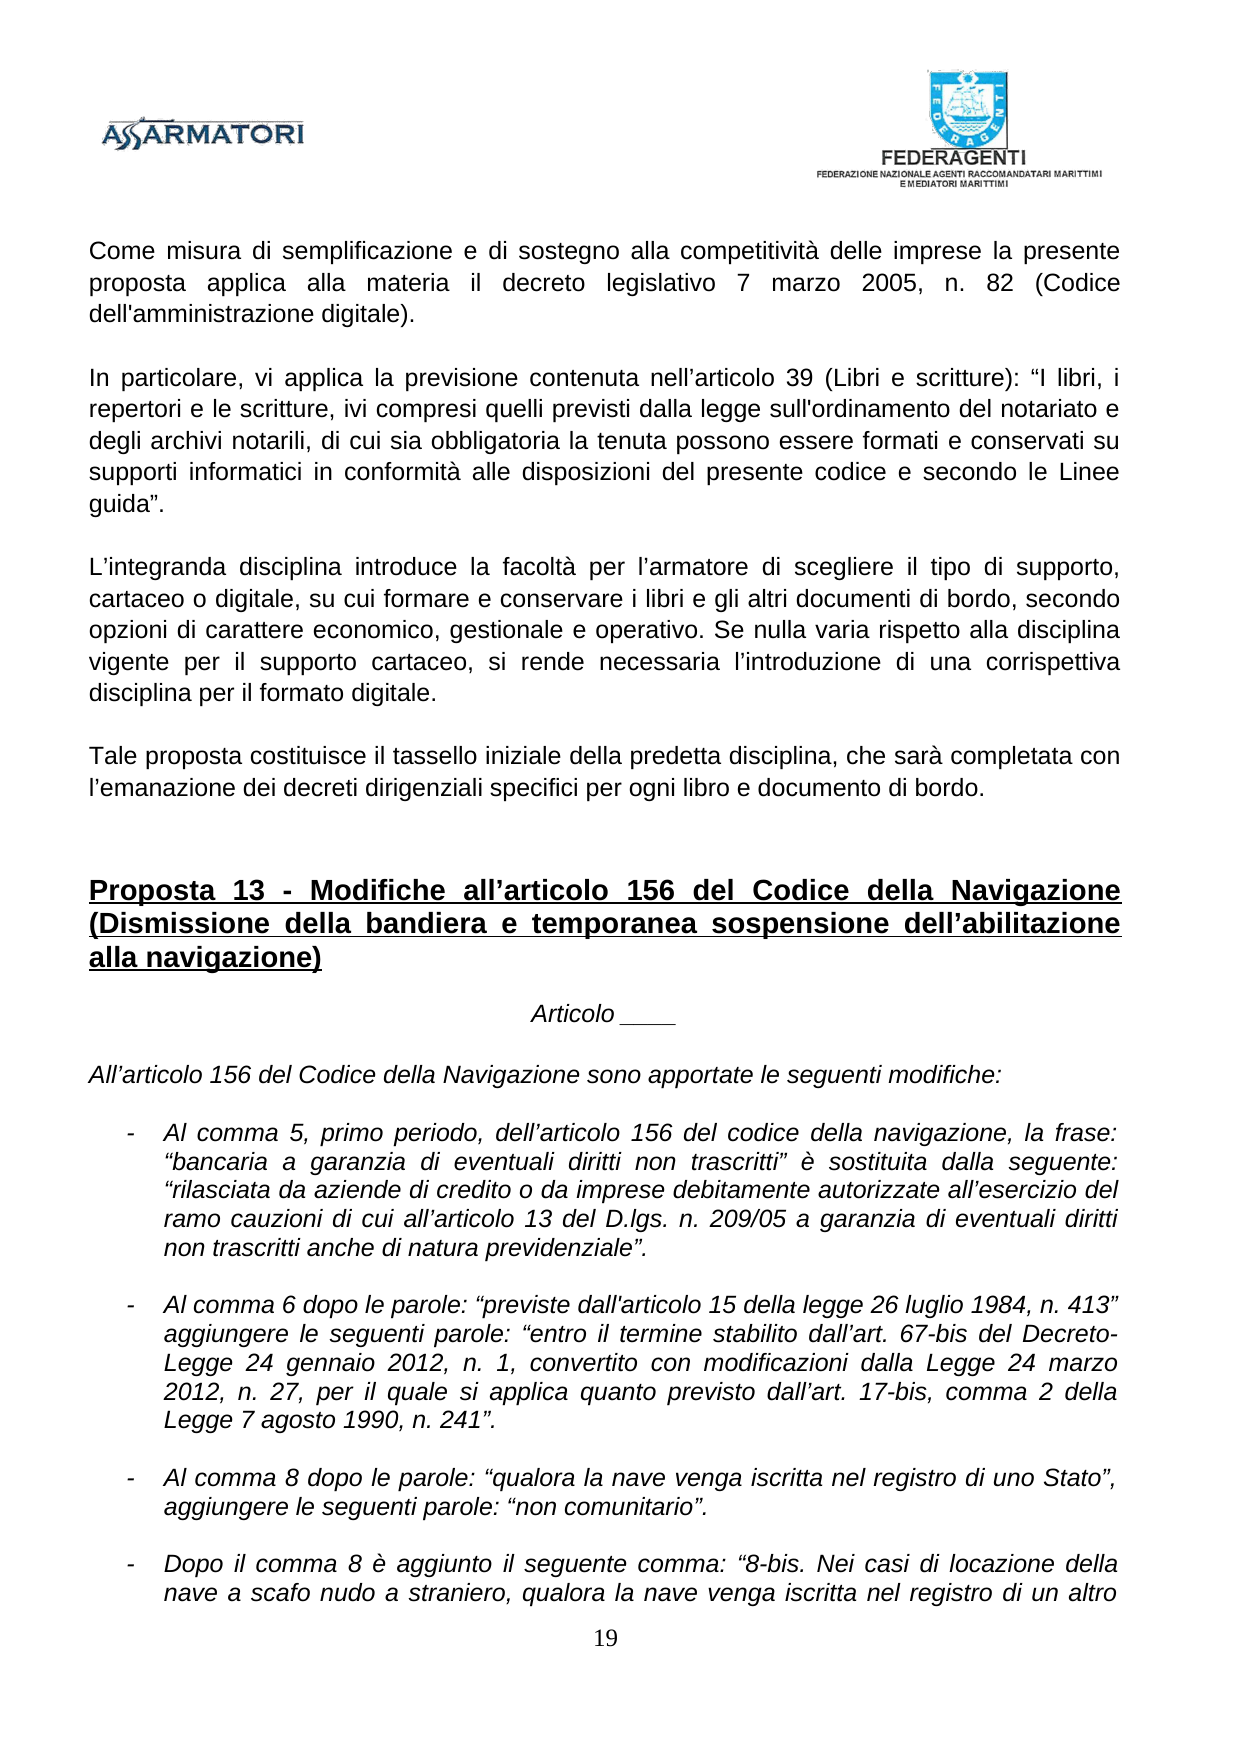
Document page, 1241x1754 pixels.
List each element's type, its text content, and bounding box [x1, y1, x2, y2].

text In particolare, vi applica la previsione contenuta nell’articolo 39 (Libri e scritture): “I libri, i repertori e le scritture, ivi compresi quelli previsti dalla legge sull'ordinamento del notariato e degli archivi notarili, di cui sia obbligatoria la tenuta possono essere formati e conservati su supporti informatici in conformità alle disposizioni del presente codice e secondo le Linee guida”. [89, 363, 1122, 518]
subtitle Proposta 13 - Modifiche all’articolo 156 del Codice della Navigazione (Dismissione della bandiera e temporanea sospensione dell’abilitazione alla navigazione) [89, 904, 1122, 936]
list Al comma 5, primo periodo, dell’articolo 156 del codice della navigazione, la frase: “bancaria a garanzia di eventuali diritti non trascritti” è sostituita dalla seguente: “rilasciata da aziende di credito o da imprese debitamente autorizzate all’esercizio del ramo cauzioni di cui all’articolo 13 del D.lgs. n. 209/05 a garanzia di eventuali diritti non trascritti anche di natura previdenziale”. [126, 1118, 1122, 1262]
text L’integranda disciplina introduce la facoltà per l’armatore di scegliere il tipo di supporto, cartaceo o digitale, su cui formare e conservare i libri e gli altri documenti di bordo, secondo opzioni di carattere economico, gestionale e operativo. Se nulla varia rispetto alla disciplina vigente per il supporto cartaceo, si rende necessaria l’introduzione di una corrispettiva disciplina per il formato digitale. [89, 552, 1122, 707]
picture [796, 41, 1121, 195]
text Tale proposta costituisce il tassello iniziale della predetta disciplina, che sarà completata con l’emanazione dei decreti dirigenziali specifici per ogni libro e documento di bordo. [89, 741, 1122, 802]
subtitle Proposta 13 - Modifiche all’articolo 156 del Codice della Navigazione (Dismissione della bandiera e temporanea sospensione dell’abilitazione alla navigazione) [89, 937, 1122, 974]
subtitle Proposta 13 - Modifiche all’articolo 156 del Codice della Navigazione (Dismissione della bandiera e temporanea sospensione dell’abilitazione alla navigazione) [89, 873, 1122, 902]
text Come misura di semplificazione e di sostegno alla competitività delle imprese la presente proposta applica alla materia il decreto legislativo 7 marzo 2005, n. 82 (Codice dell'amministrazione digitale). [89, 236, 1122, 328]
picture [59, 63, 342, 179]
list Al comma 8 dopo le parole: “qualora la nave venga iscritta nel registro di uno Stato”, aggiungere le seguenti parole: “non comunitario”. [126, 1463, 1122, 1520]
text Articolo ____ [89, 999, 1122, 1027]
text All’articolo 156 del Codice della Navigazione sono apportate le seguenti modifiche: [89, 1060, 1122, 1089]
list Al comma 6 dopo le parole: “previste dall'articolo 15 della legge 26 luglio 1984, n. 413” aggiungere le seguenti parole: “entro il termine stabilito dall’art. 67-bis del Decreto-Legge 24 gennaio 2012, n. 1, convertito con modificazioni dalla Legge 24 marzo 2012, n. 27, per il quale si applica quanto previsto dall’art. 17-bis, comma 2 della Legge 7 agosto 1990, n. 241”. [126, 1290, 1122, 1434]
